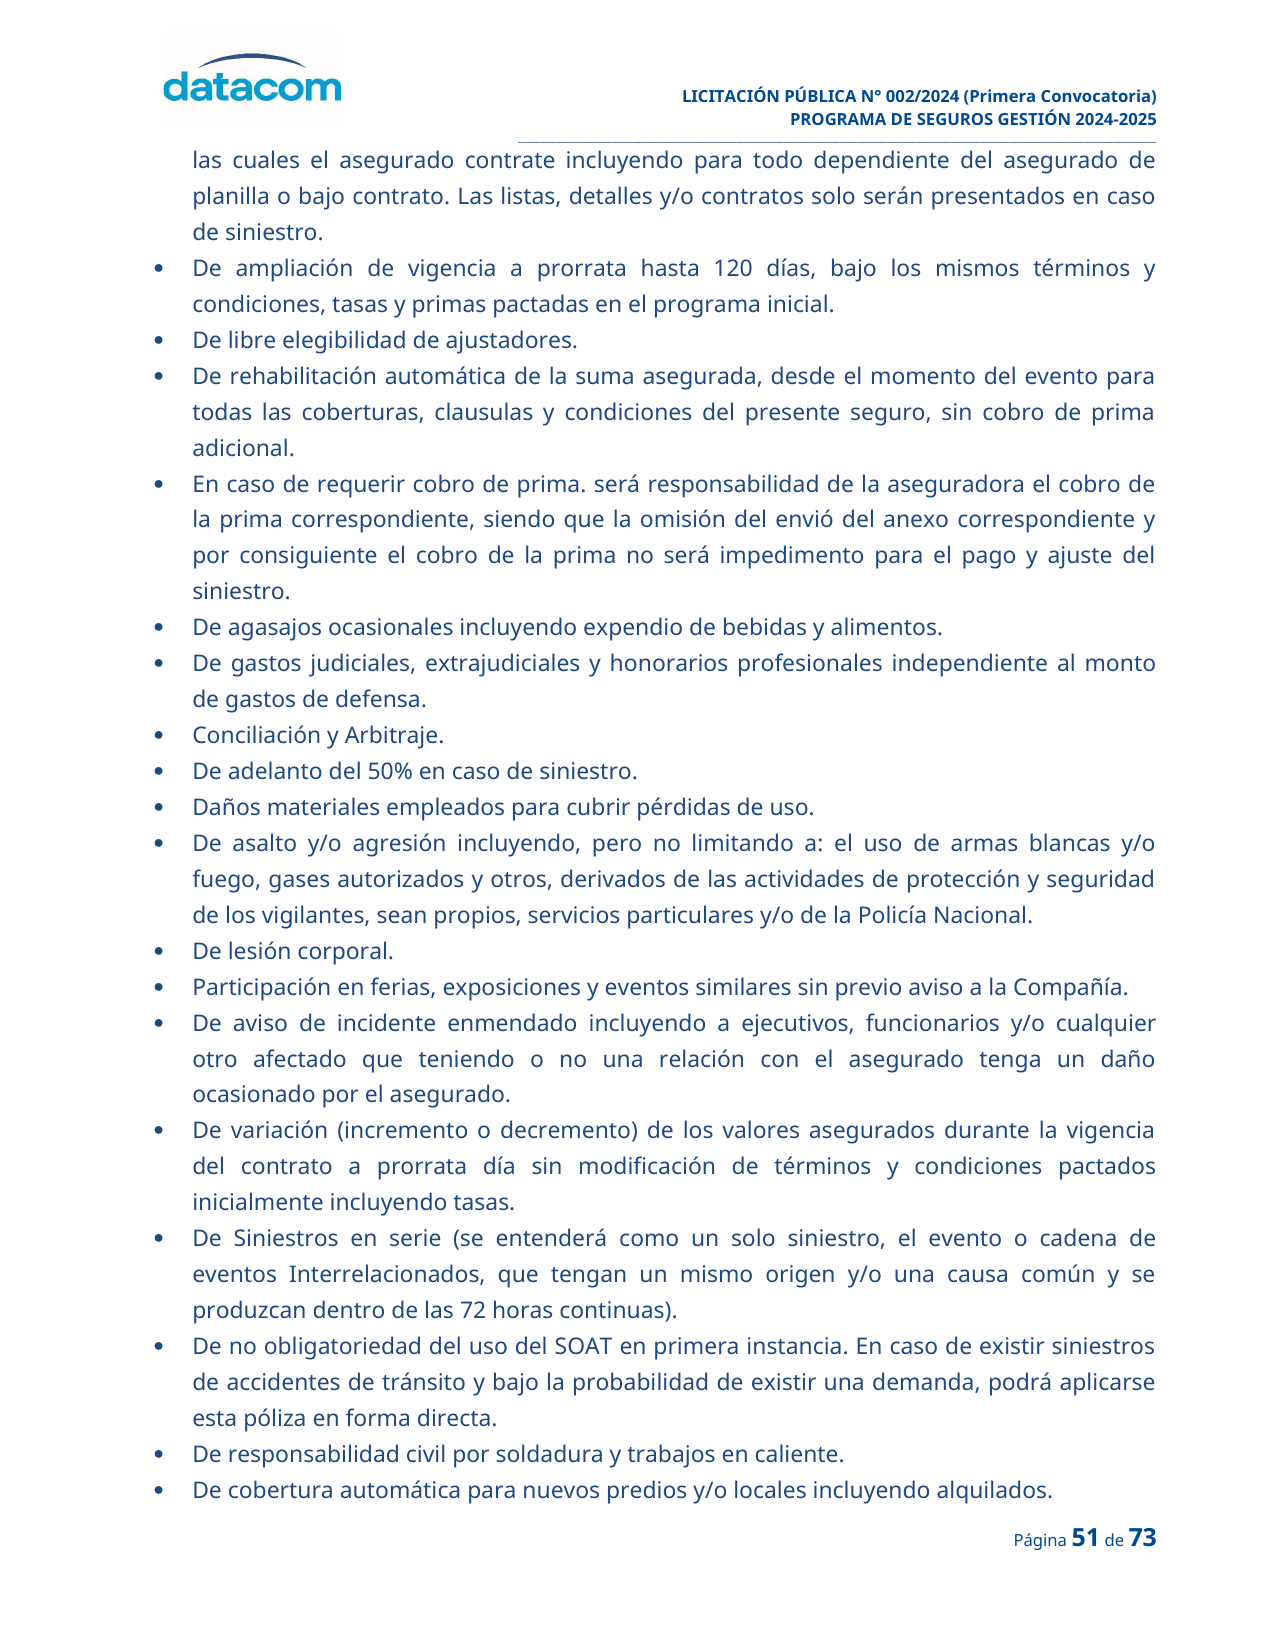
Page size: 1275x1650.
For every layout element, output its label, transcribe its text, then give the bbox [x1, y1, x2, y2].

list De ampliación de vigencia a prorrata hasta 120 días, bajo los mismos términos y condiciones, tasas y primas pactadas en el programa inicial. [154, 252, 1157, 319]
picture [163, 27, 341, 127]
picture [170, 84, 182, 96]
list De variación (incremento o decremento) de los valores asegurados durante la vigencia del contrato a prorrata día sin modificación de términos y condiciones pactados inicialmente incluyendo tasas. [154, 1114, 1157, 1217]
list Daños materiales empleados para cubrir pérdidas de uso. [154, 791, 1157, 822]
list En caso de requerir cobro de prima. será responsabilidad de la aseguradora el cobro de la prima correspondiente, siendo que la omisión del envió del anexo correspondiente y por consiguiente el cobro de la prima no será impedimento para el pago y ajuste del siniestro. [154, 467, 1157, 607]
list De aviso de incidente enmendado incluyendo a ejecutivos, funcionarios y/o cualquier otro afectado que teniendo o no una relación con el asegurado tenga un daño ocasionado por el asegurado. [154, 1007, 1157, 1110]
list De Siniestros en serie (se entenderá como un solo siniestro, el evento o cadena de eventos Interrelacionados, que tengan un mismo origen y/o una causa común y se produzcan dentro de las 72 horas continuas). [154, 1222, 1157, 1325]
list Participación en ferias, exposiciones y eventos similares sin previo aviso a la Compañía. [154, 971, 1157, 1002]
list De no obligatoriedad del uso del SOAT en primera instancia. En caso de existir siniestros de accidentes de tránsito y bajo la probabilidad de existir una demanda, podrá aplicarse esta póliza en forma directa. [154, 1330, 1157, 1433]
list De libre elegibilidad de ajustadores. [154, 324, 1157, 355]
list Conciliación y Arbitraje. [154, 719, 1157, 750]
list De agasajos ocasionales incluyendo expendio de bebidas y alimentos. [154, 611, 1157, 642]
list De responsabilidad civil por soldadura y trabajos en caliente. [154, 1438, 1157, 1469]
list De adelanto del 50% en caso de siniestro. [154, 755, 1157, 786]
list De lesión corporal. [154, 935, 1157, 966]
list De gastos judiciales, extrajudiciales y honorarios profesionales independiente al monto de gastos de defensa. [154, 647, 1157, 714]
list De rehabilitación automática de la suma asegurada, desde el momento del evento para todas las coberturas, clausulas y condiciones del presente seguro, sin cobro de prima adicional. [154, 360, 1157, 463]
list De asalto y/o agresión incluyendo, pero no limitando a: el uso de armas blancas y/o fuego, gases autorizados y otros, derivados de las actividades de protección y seguridad de los vigilantes, sean propios, servicios particulares y/o de la Policía Nacional. [154, 827, 1157, 930]
list De cobertura automática para nuevos predios y/o locales incluyendo alquilados. [154, 1474, 1157, 1505]
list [154, 144, 1157, 247]
